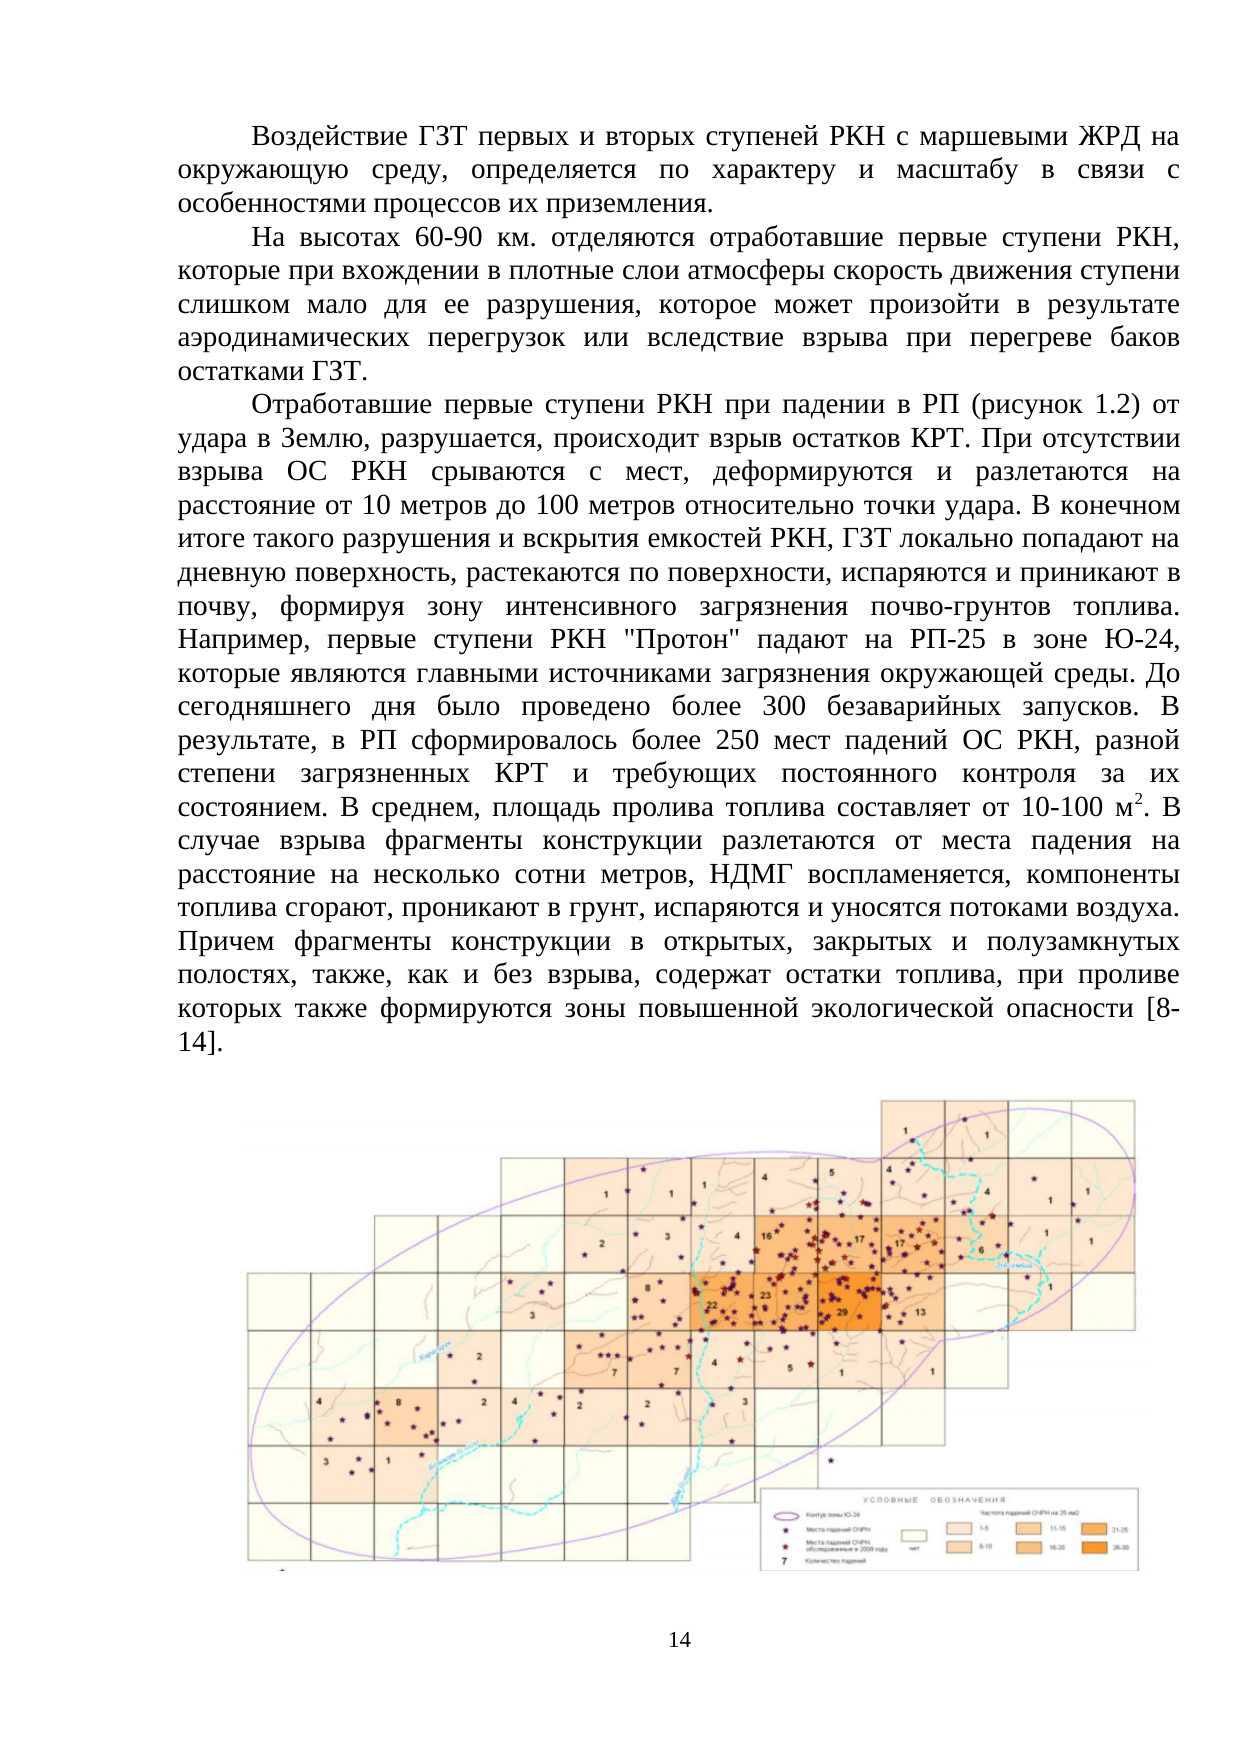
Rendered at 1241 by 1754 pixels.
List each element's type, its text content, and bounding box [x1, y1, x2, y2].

picture [236, 1090, 1152, 1571]
text На высотах 60-90 км. отделяются отработавшие первые ступени РКН, которые при вхождении в плотные слои атмосферы скорость движения ступени слишком мало для ее разрушения, которое может произойти в результате аэродинамических перегрузок или вследствие взрыва при перегреве баков остатками ГЗТ. [177, 219, 1181, 386]
text Воздействие ГЗТ первых и вторых ступеней РКН с маршевыми ЖРД на окружающую среду, определяется по характеру и масштабу в связи с особенностями процессов их приземления. [177, 118, 1181, 219]
text Отработавшие первые ступени РКН при падении в РП (рисунок 1.2) от удара в Землю, разрушается, происходит взрыв остатков КРТ. При отсутствии взрыва ОС РКН срываются с мест, деформируются и разлетаются на расстояние от 10 метров до 100 метров относительно точки удара. В конечном итоге такого разрушения и вскрытия емкостей РКН, ГЗТ локально попадают на дневную поверхность, растекаются по поверхности, испаряются и приникают в почву, формируя зону интенсивного загрязнения почво-грунтов топлива. Например, первые ступени РКН "Протон" падают на РП-25 в зоне Ю-24, которые являются главными источниками загрязнения окружающей среды. До сегодняшнего дня было проведено более 300 безаварийных запусков. В результате, в РП сформировалось более 250 мест падений ОС РКН, разной степени загрязненных КРТ и требующих постоянного контроля за их состоянием. В среднем, площадь пролива топлива составляет от 10-100 м2. В случае взрыва фрагменты конструкции разлетаются от места падения на расстояние на несколько сотни метров, НДМГ воспламеняется, компоненты топлива сгорают, проникают в грунт, испаряются и уносятся потоками воздуха. Причем фрагменты конструкции в открытых, закрытых и полузамкнутых полостях, также, как и без взрыва, содержат остатки топлива, при проливе которых также формируются зоны повышенной экологической опасности [8-14]. [177, 386, 1181, 1057]
